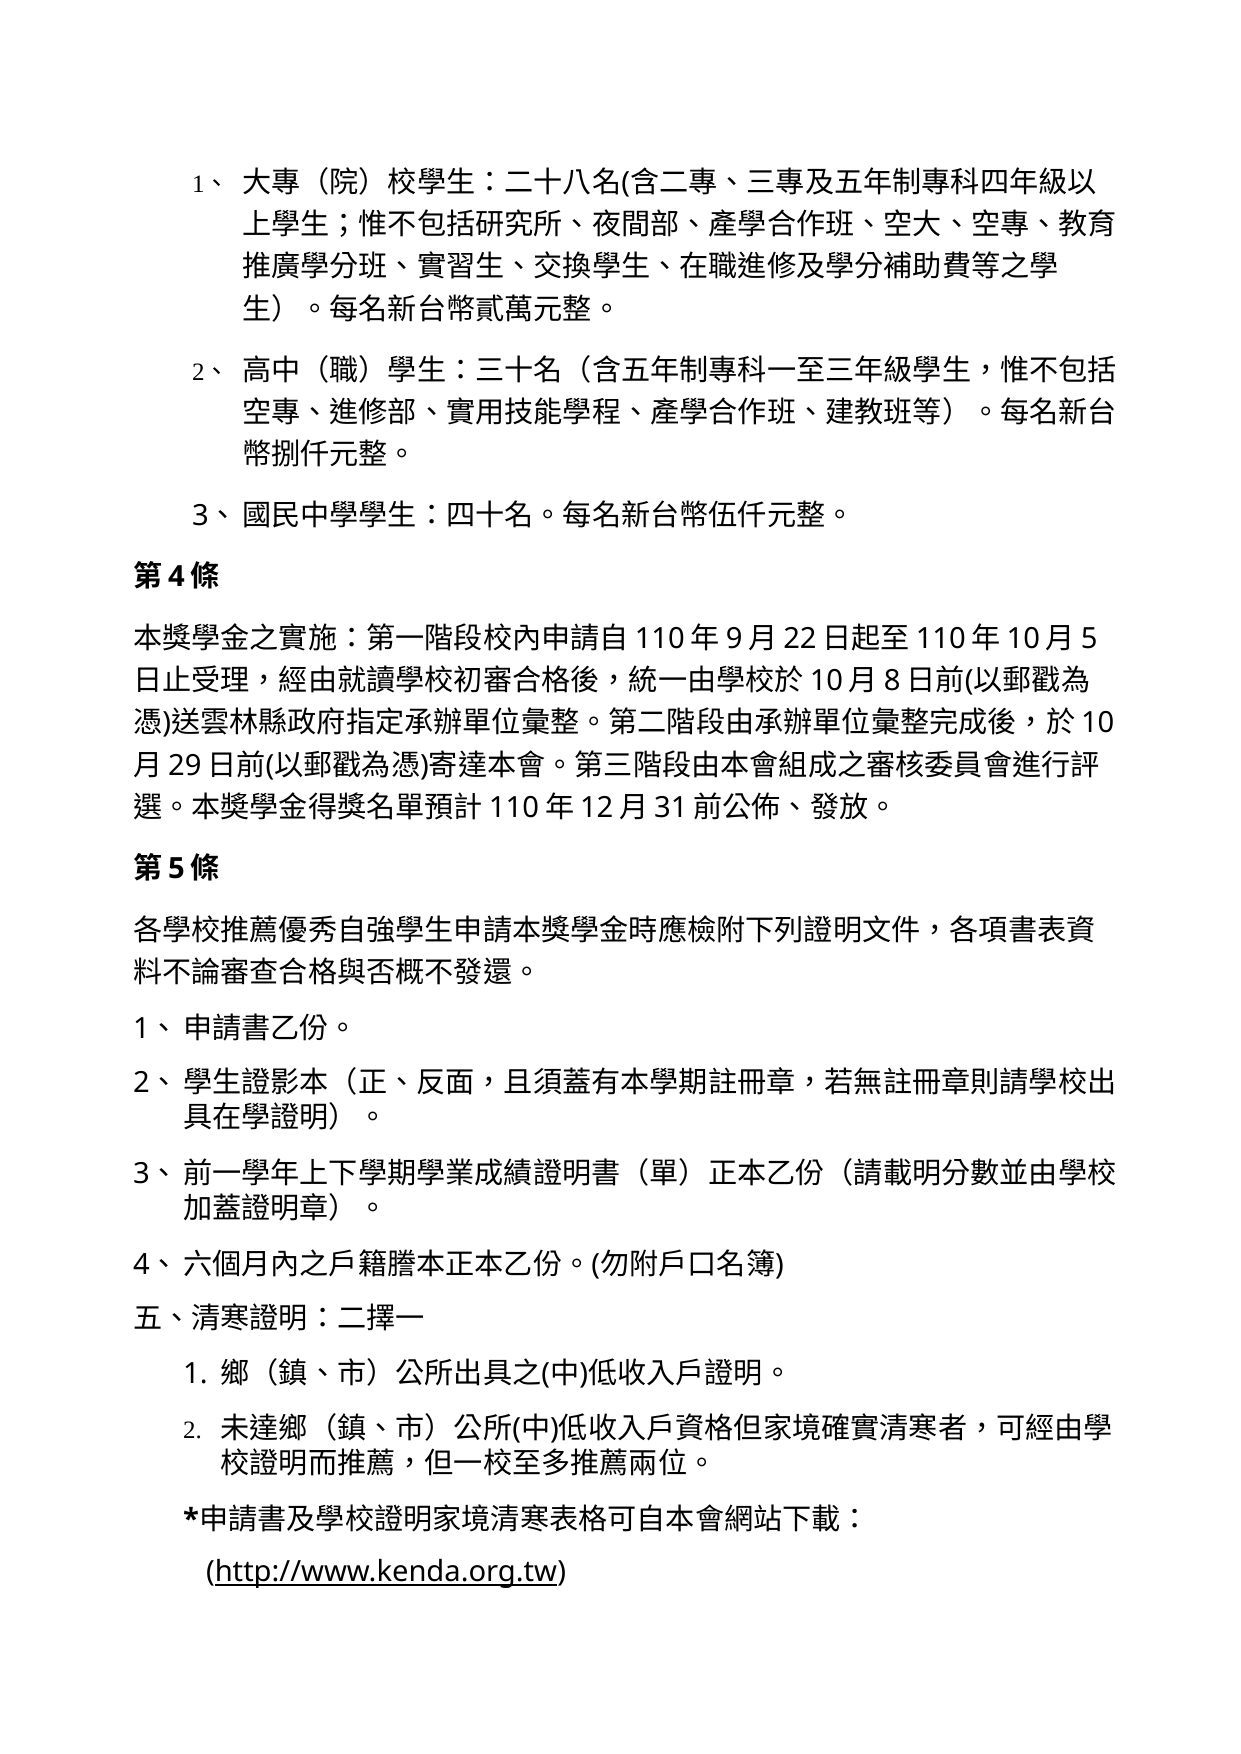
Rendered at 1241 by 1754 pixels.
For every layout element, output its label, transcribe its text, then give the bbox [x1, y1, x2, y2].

list 國民中學學生：四十名。每名新台幣伍仟元整。 [192, 492, 1122, 534]
list 學生證影本（正、反面，且須蓋有本學期註冊章，若無註冊章則請學校出具在學證明）。 [133, 1064, 1122, 1136]
text 五、清寒證明：二擇一 [133, 1300, 1122, 1336]
list 未達鄉（鎮、市）公所(中)低收入戶資格但家境確實清寒者，可經由學校證明而推薦，但一校至多推薦兩位。 [183, 1409, 1122, 1482]
text 第4條 [133, 553, 1122, 595]
list 前一學年上下學期學業成績證明書（單）正本乙份（請載明分數並由學校加蓋證明章）。 [133, 1155, 1122, 1227]
text *申請書及學校證明家境清寒表格可自本會網站下載： [183, 1500, 1122, 1536]
text 各學校推薦優秀自強學生申請本獎學金時應檢附下列證明文件，各項書表資料不論審查合格與否概不發還。 [133, 906, 1122, 991]
list 鄉（鎮、市）公所出具之(中)低收入戶證明。 [183, 1355, 1122, 1391]
text (http://www.kenda.org.tw) [183, 1555, 1122, 1589]
list 申請書乙份。 [133, 1009, 1122, 1045]
list 大專（院）校學生：二十八名(含二專、三專及五年制專科四年級以上學生；惟不包括研究所、夜間部、產學合作班、空大、空專、教育推廣學分班、實習生、交換學生、在職進修及學分補助費等之學生）。每名新台幣貳萬元整。 [192, 158, 1122, 327]
text 第5條 [133, 845, 1122, 887]
list 六個月內之戶籍謄本正本乙份。(勿附戶口名簿) [133, 1246, 1122, 1281]
list 高中（職）學生：三十名（含五年制專科一至三年級學生，惟不包括空專、進修部、實用技能學程、產學合作班、建教班等）。每名新台幣捌仟元整。 [192, 346, 1122, 473]
text 本獎學金之實施：第一階段校內申請自110年9月22日起至110年10月5日止受理，經由就讀學校初審合格後，統一由學校於10月8日前(以郵戳為憑)送雲林縣政府指定承辦單位彙整。第二階段由承辦單位彙整完成後，於10月29日前(以郵戳為憑)寄達本會。第三階段由本會組成之審核委員會進行評選。本奬學金得獎名單預計110年12月31前公佈、發放。 [133, 614, 1122, 826]
